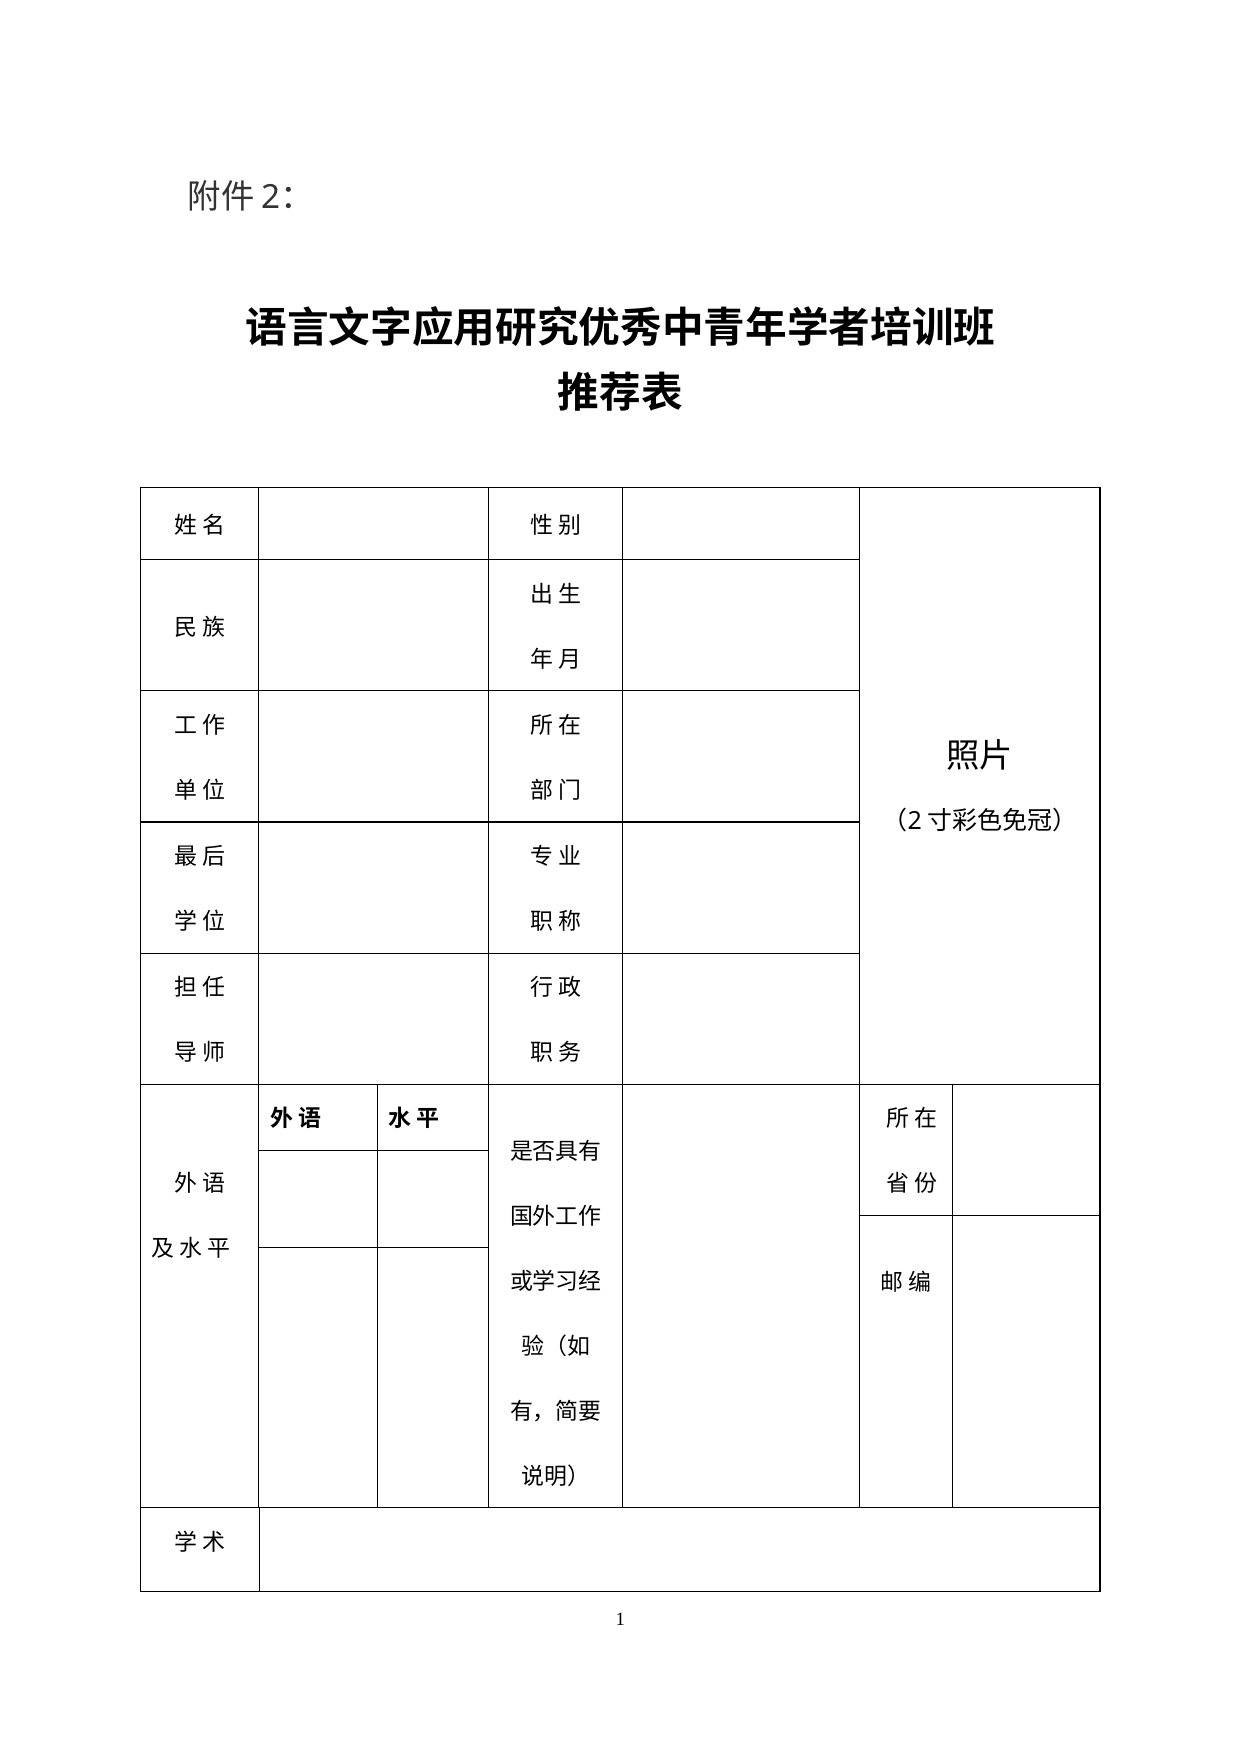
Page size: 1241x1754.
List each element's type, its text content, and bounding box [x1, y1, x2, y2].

table_cell [623, 954, 859, 1083]
table_cell [259, 1151, 377, 1247]
table_cell [623, 823, 859, 952]
table_cell 行 政 职 务 [489, 954, 622, 1083]
table_cell [259, 823, 488, 952]
table_cell [259, 560, 488, 690]
table_cell [953, 1216, 1099, 1507]
table_header 姓 名 [141, 488, 258, 559]
table_cell [623, 691, 859, 821]
table_cell [259, 1248, 377, 1507]
table_cell 外 语 [259, 1085, 377, 1149]
text 推荐表 [187, 357, 1053, 422]
table_cell 邮 编 [860, 1216, 952, 1507]
text 附件2： [187, 162, 1009, 227]
table_cell 外 语 及 水 平 [141, 1085, 258, 1507]
table_header 照片 （2寸彩色免冠） [860, 488, 1099, 1083]
table_cell 水 平 [378, 1085, 488, 1149]
table_cell 最 后 学 位 [141, 823, 258, 952]
table_cell 所 在 部 门 [489, 691, 622, 821]
table_cell 担 任 导 师 [141, 954, 258, 1083]
table_cell [260, 1508, 1099, 1591]
table_cell 民 族 [141, 560, 258, 690]
table_cell [623, 1085, 859, 1507]
table_cell 所 在 省 份 [860, 1085, 952, 1214]
table_header [259, 488, 488, 559]
table_header [623, 488, 859, 559]
table_cell [259, 954, 488, 1083]
table_cell [623, 560, 859, 690]
table_cell 学 术 兼 职 [141, 1508, 259, 1591]
table_cell 专 业 职 称 [489, 823, 622, 952]
table_cell 出 生 年 月 [489, 560, 622, 690]
table_header 性 别 [489, 488, 622, 559]
table_cell 工 作 单 位 [141, 691, 258, 821]
table_cell [378, 1248, 488, 1507]
table_cell 是否具有 国外工作或学习经验（如有，简要说明） [489, 1085, 622, 1507]
table_cell [378, 1151, 488, 1247]
table_cell [259, 691, 488, 821]
table_cell [953, 1085, 1099, 1214]
text 语言文字应用研究优秀中青年学者培训班 [187, 292, 1053, 357]
